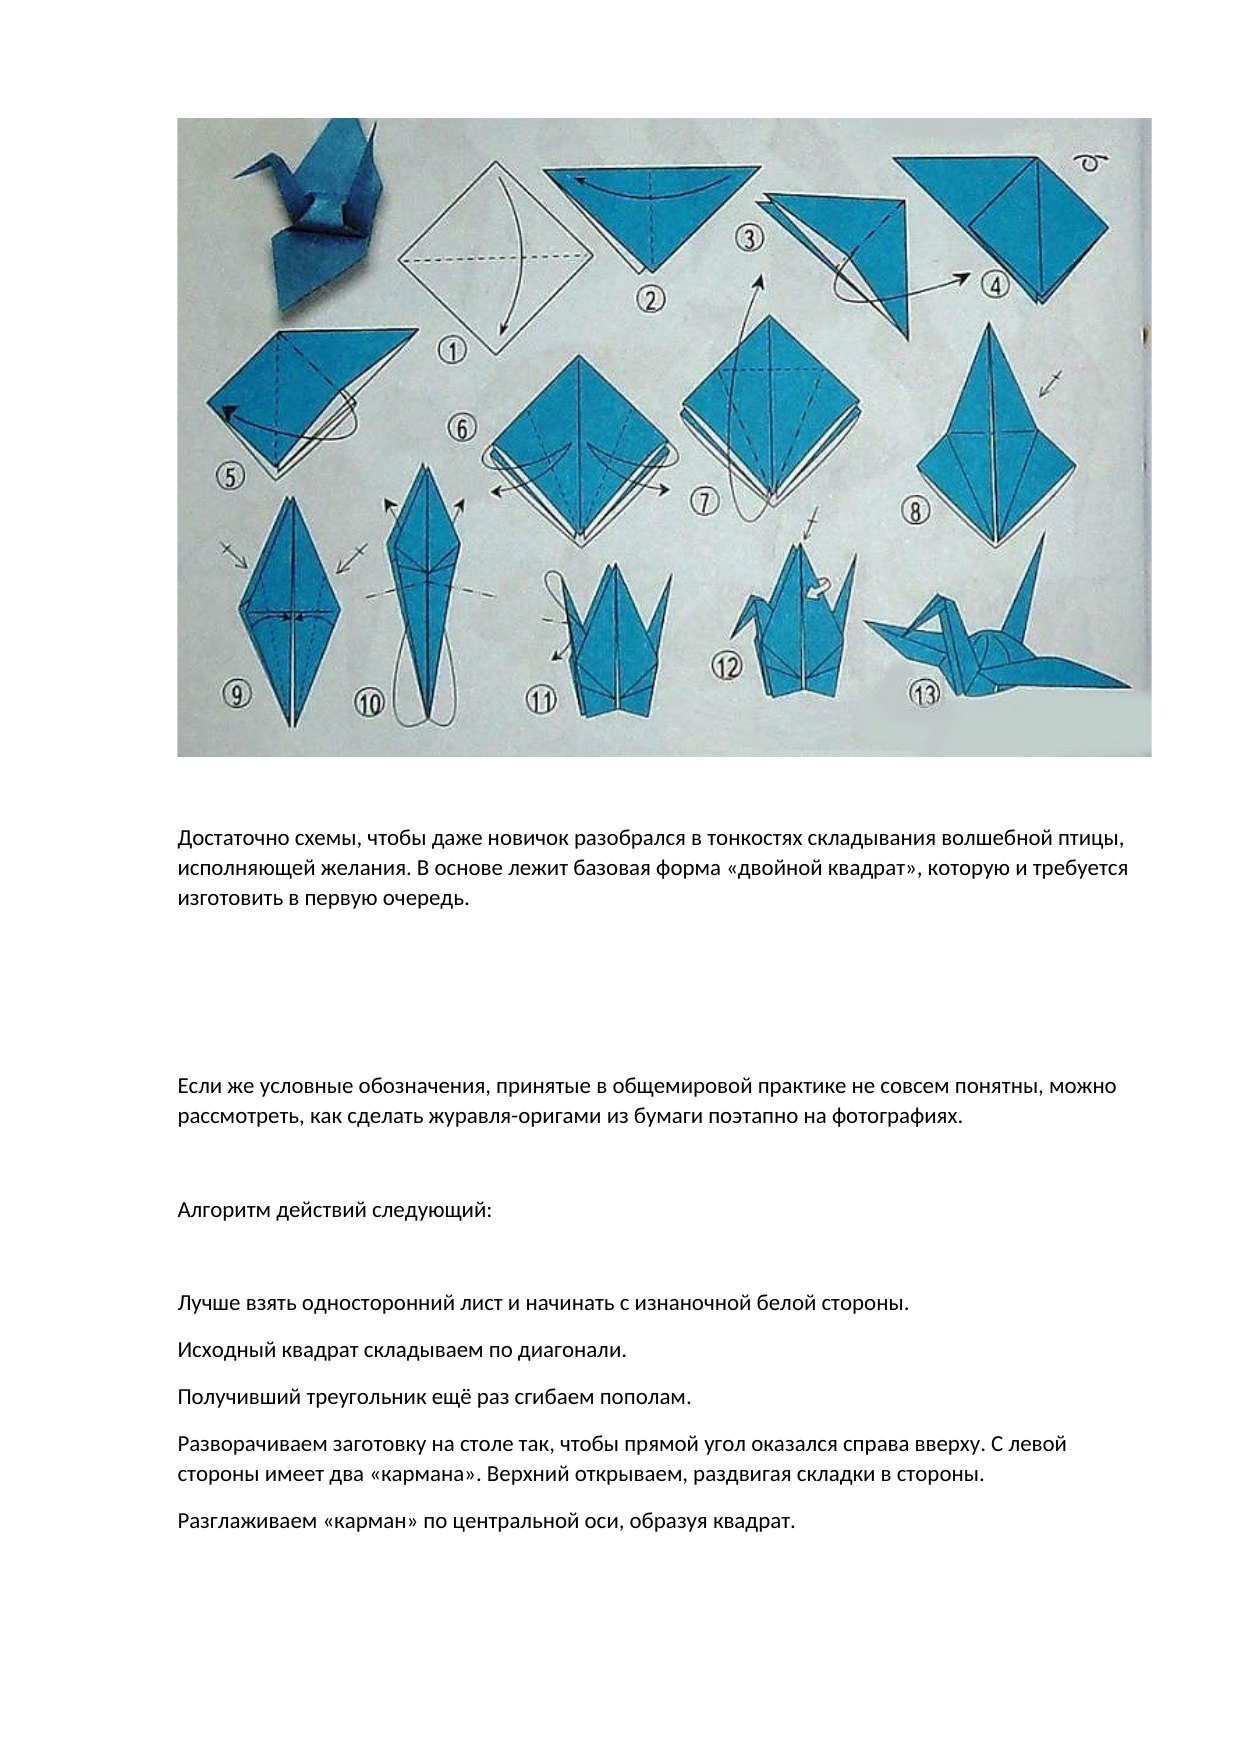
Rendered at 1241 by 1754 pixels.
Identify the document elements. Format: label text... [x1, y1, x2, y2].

text Разглаживаем «карман» по центральной оси, образуя квадрат. [177, 1506, 1152, 1534]
text Если же условные обозначения, принятые в общемировой практике не совсем понятны, можно рассмотреть, как сделать журавля-оригами из бумаги поэтапно на фотографиях. [177, 1071, 1152, 1129]
text Исходный квадрат складываем по диагонали. [177, 1335, 1152, 1363]
text Алгоритм действий следующий: [177, 1195, 1152, 1223]
text Лучше взять односторонний лист и начинать с изнаночной белой стороны. [177, 1288, 1152, 1316]
text Достаточно схемы, чтобы даже новичок разобрался в тонкостях складывания волшебной птицы, исполняющей желания. В основе лежит базовая форма «двойной квадрат», которую и требуется изготовить в первую очередь. [177, 823, 1152, 911]
text Получивший треугольник ещё раз сгибаем пополам. [177, 1382, 1152, 1410]
picture [177, 118, 1152, 757]
text Разворачиваем заготовку на столе так, чтобы прямой угол оказался справа вверху. С левой стороны имеет два «кармана». Верхний открываем, раздвигая складки в стороны. [177, 1429, 1152, 1487]
